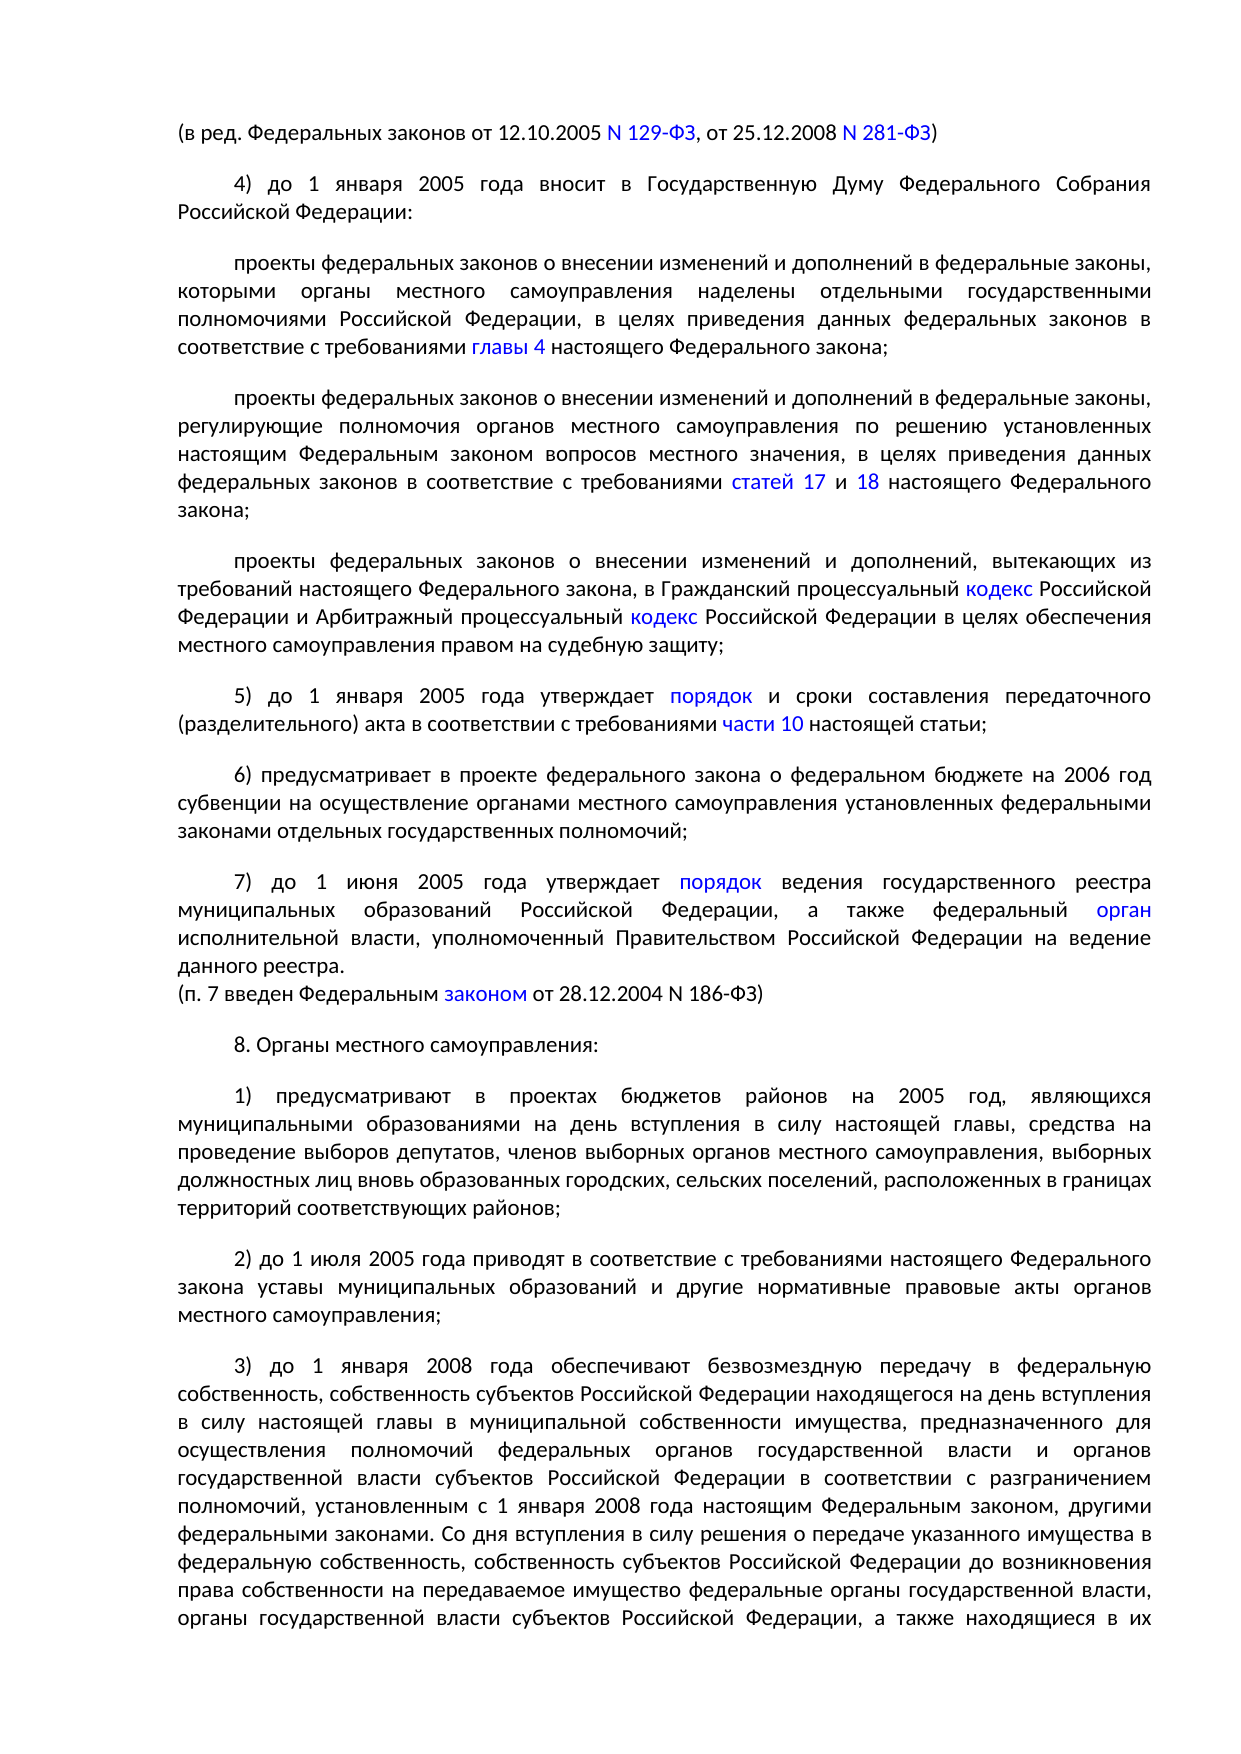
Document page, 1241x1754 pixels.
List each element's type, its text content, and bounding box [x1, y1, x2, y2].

text проекты федеральных законов о внесении изменений и дополнений, вытекающих из требований настоящего Федерального закона, в Гражданский процессуальный кодекс Российской Федерации и Арбитражный процессуальный кодекс Российской Федерации в целях обеспечения местного самоуправления правом на судебную защиту; [177, 546, 1152, 658]
text проекты федеральных законов о внесении изменений и дополнений в федеральные законы, которыми органы местного самоуправления наделены отдельными государственными полномочиями Российской Федерации, в целях приведения данных федеральных законов в соответствие с требованиями главы 4 настоящего Федерального закона; [177, 248, 1152, 360]
text 5) до 1 января 2005 года утверждает порядок и сроки составления передаточного (разделительного) акта в соответствии с требованиями части 10 настоящей статьи; [177, 681, 1152, 737]
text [177, 1351, 1152, 1631]
text (п. 7 введен Федеральным законом от 28.12.2004 N 186-ФЗ) [177, 979, 1152, 1007]
text 7) до 1 июня 2005 года утверждает порядок ведения государственного реестра муниципальных образований Российской Федерации, а также федеральный орган исполнительной власти, уполномоченный Правительством Российской Федерации на ведение данного реестра. [177, 867, 1152, 979]
text 8. Органы местного самоуправления: [177, 1030, 1152, 1058]
text 6) предусматривает в проекте федерального закона о федеральном бюджете на 2006 год субвенции на осуществление органами местного самоуправления установленных федеральными законами отдельных государственных полномочий; [177, 760, 1152, 844]
text 2) до 1 июля 2005 года приводят в соответствие с требованиями настоящего Федерального закона уставы муниципальных образований и другие нормативные правовые акты органов местного самоуправления; [177, 1244, 1152, 1328]
text (в ред. Федеральных законов от 12.10.2005 N 129-ФЗ, от 25.12.2008 N 281-ФЗ) [177, 118, 1152, 146]
text 1) предусматривают в проектах бюджетов районов на 2005 год, являющихся муниципальными образованиями на день вступления в силу настоящей главы, средства на проведение выборов депутатов, членов выборных органов местного самоуправления, выборных должностных лиц вновь образованных городских, сельских поселений, расположенных в границах территорий соответствующих районов; [177, 1081, 1152, 1221]
text 4) до 1 января 2005 года вносит в Государственную Думу Федерального Собрания Российской Федерации: [177, 169, 1152, 225]
text проекты федеральных законов о внесении изменений и дополнений в федеральные законы, регулирующие полномочия органов местного самоуправления по решению установленных настоящим Федеральным законом вопросов местного значения, в целях приведения данных федеральных законов в соответствие с требованиями статей 17 и 18 настоящего Федерального закона; [177, 383, 1152, 523]
